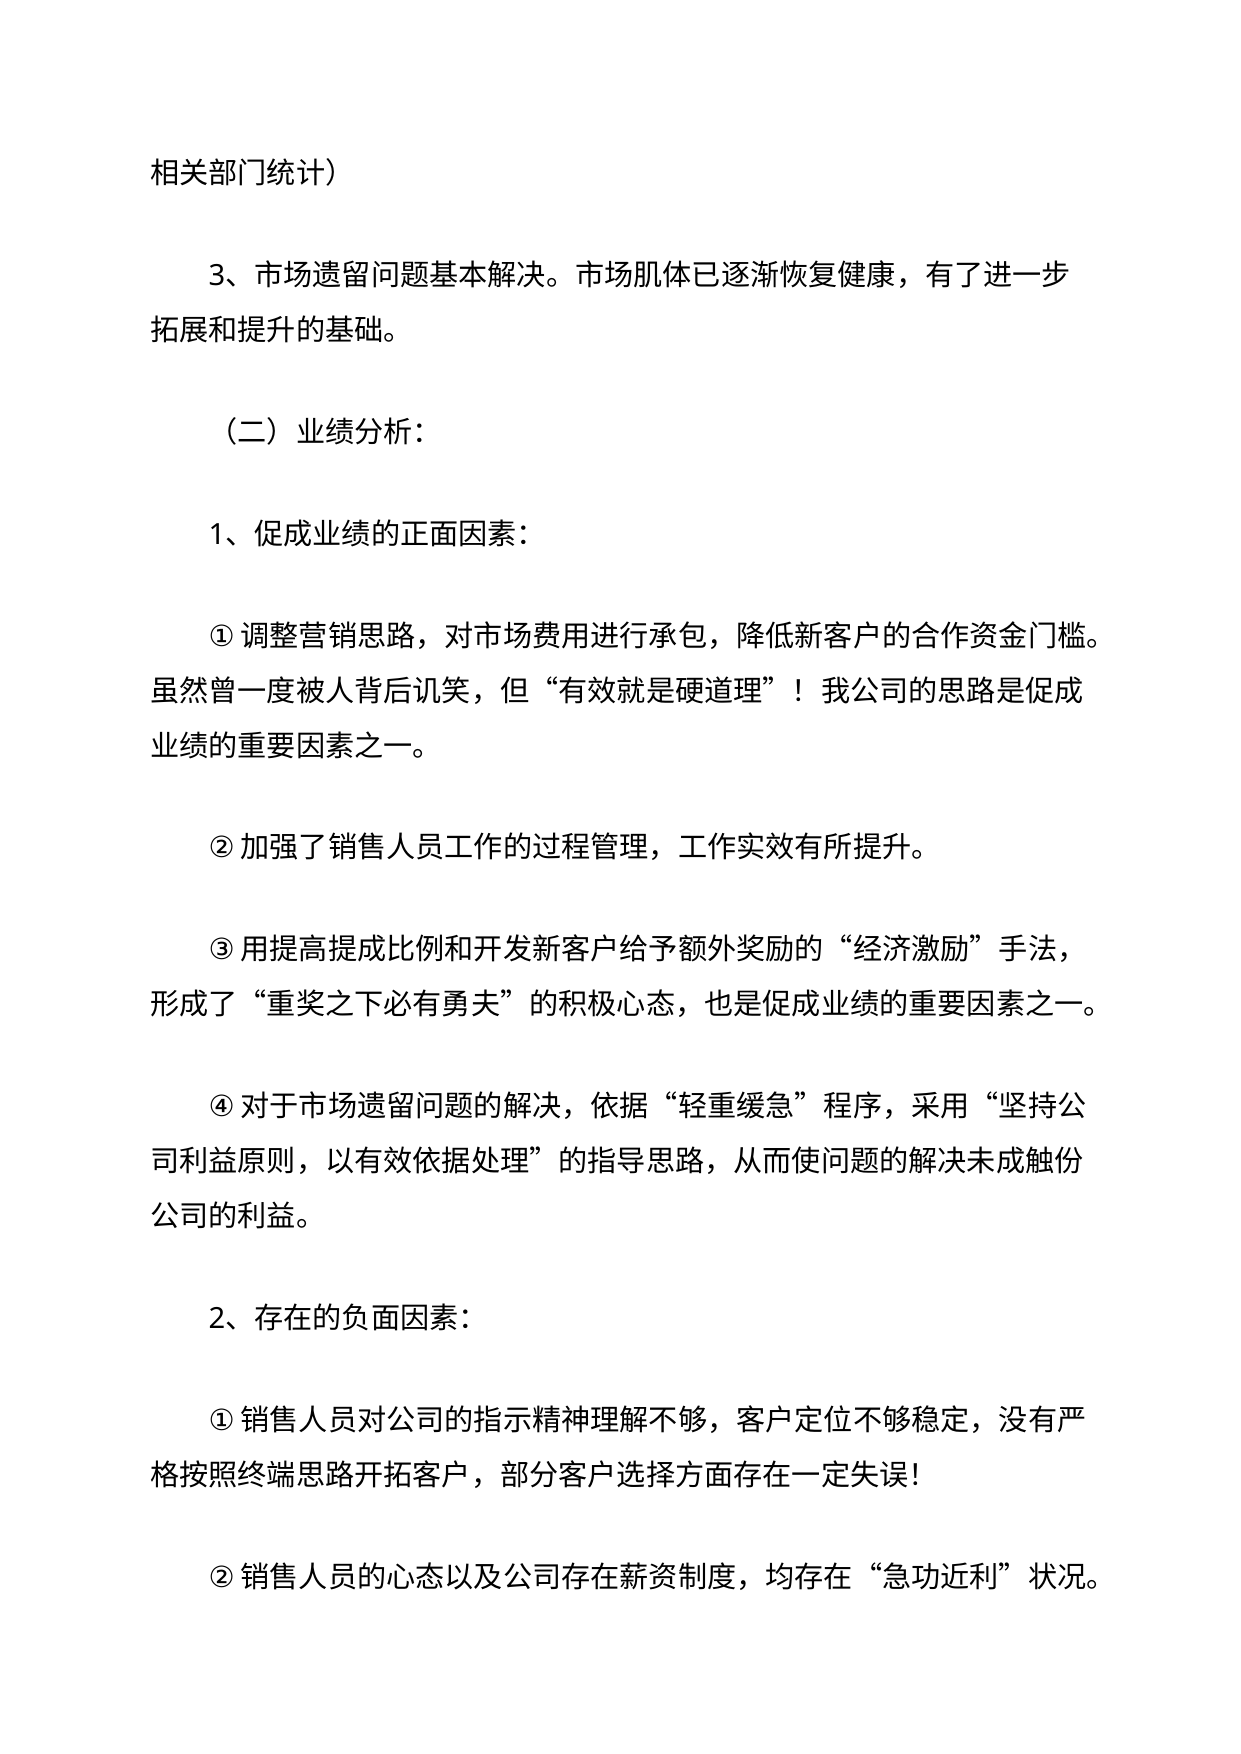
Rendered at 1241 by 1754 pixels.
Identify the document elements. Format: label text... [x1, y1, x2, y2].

text ④对于市场遗留问题的解决，依据“轻重缓急”程序，采用“坚持公司利益原则，以有效依据处理”的指导思路，从而使问题的解决未成触份公司的利益。 [150, 1083, 1090, 1235]
text 1、促成业绩的正面因素： [150, 510, 1090, 553]
text 2、存在的负面因素： [150, 1294, 1090, 1337]
text 3、市场遗留问题基本解决。市场肌体已逐渐恢复健康，有了进一步拓展和提升的基础。 [150, 252, 1090, 349]
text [150, 1553, 1090, 1596]
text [150, 150, 1090, 192]
text ②加强了销售人员工作的过程管理，工作实效有所提升。 [150, 824, 1090, 866]
text ③用提高提成比例和开发新客户给予额外奖励的“经济激励”手法，形成了“重奖之下必有勇夫”的积极心态，也是促成业绩的重要因素之一。 [150, 926, 1090, 1023]
text ①销售人员对公司的指示精神理解不够，客户定位不够稳定，没有严格按照终端思路开拓客户，部分客户选择方面存在一定失误！ [150, 1396, 1090, 1494]
text （二）业绩分析： [150, 408, 1090, 451]
text ①调整营销思路，对市场费用进行承包，降低新客户的合作资金门槛。虽然曾一度被人背后讥笑，但“有效就是硬道理”！我公司的思路是促成业绩的重要因素之一。 [150, 612, 1090, 764]
